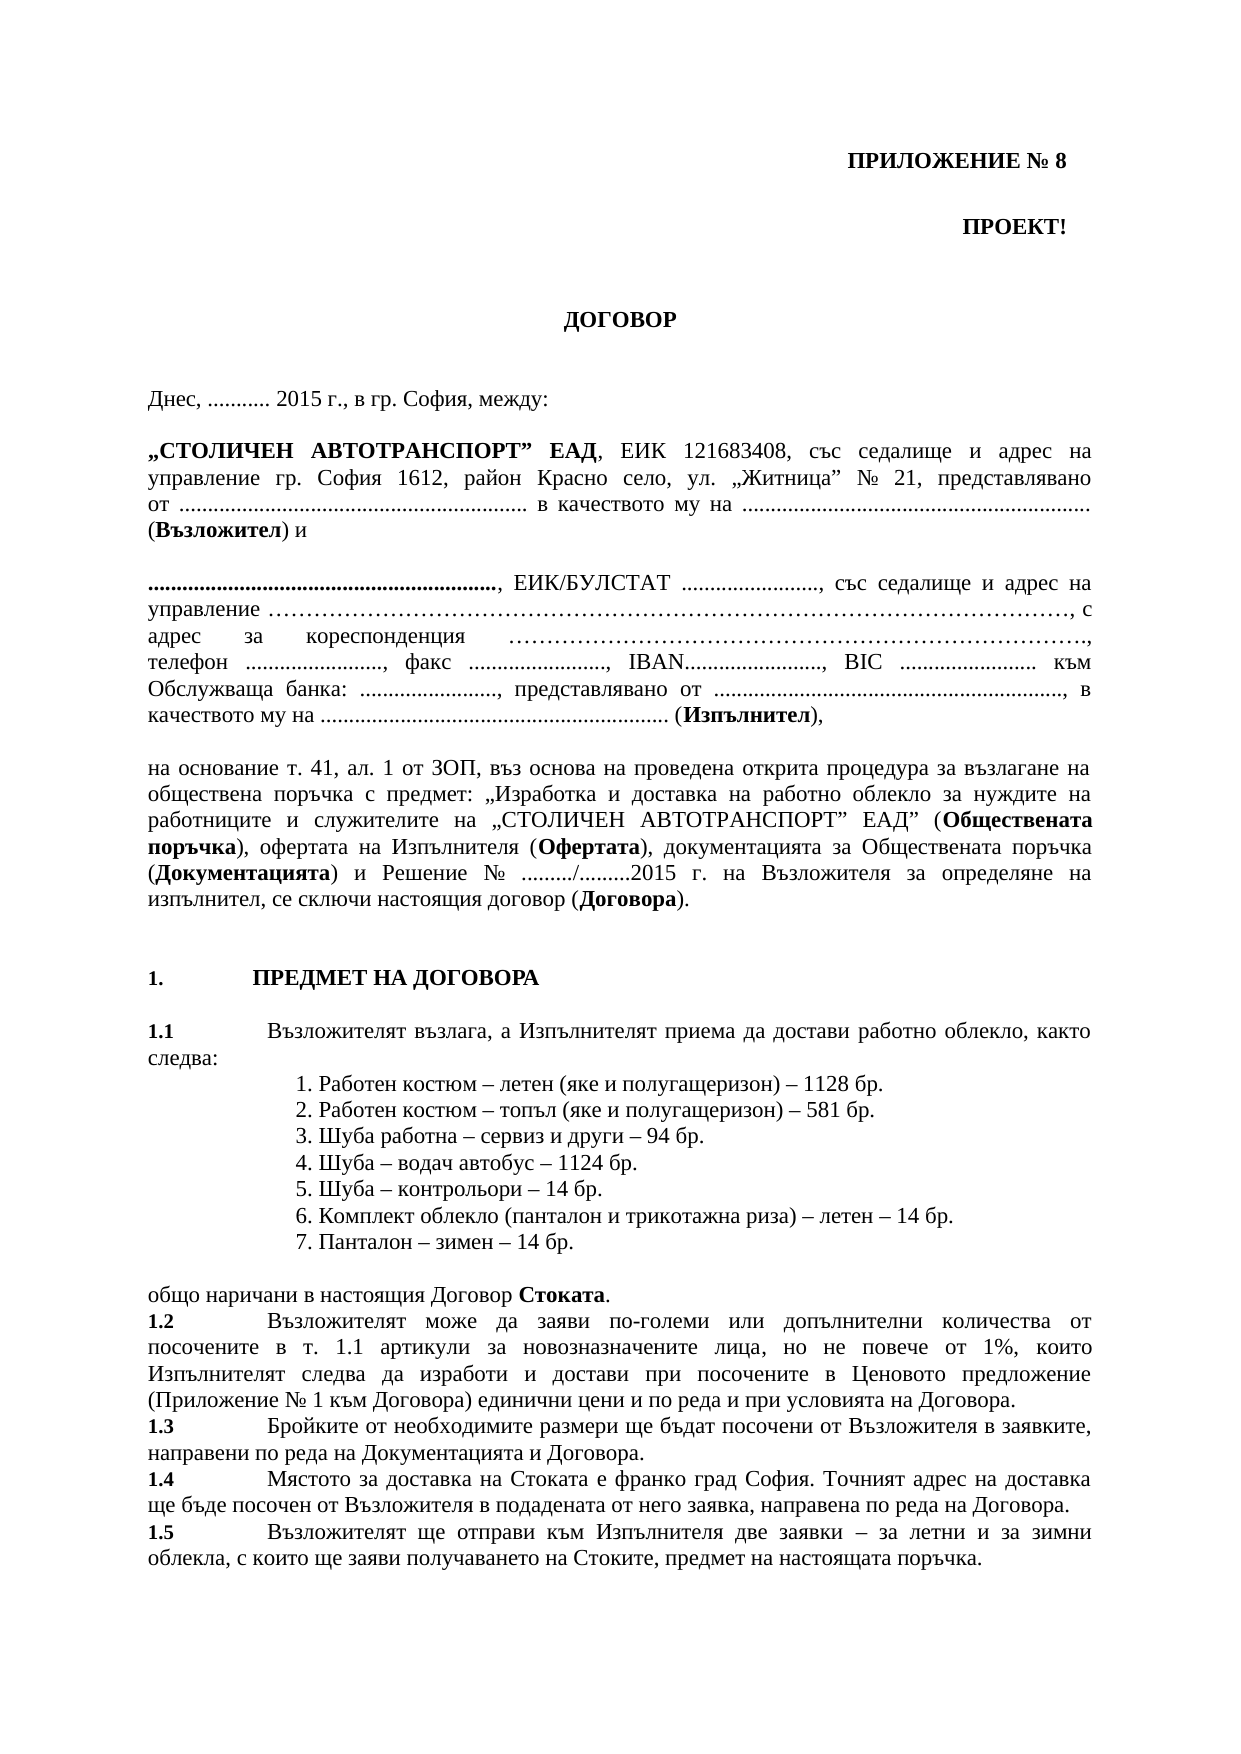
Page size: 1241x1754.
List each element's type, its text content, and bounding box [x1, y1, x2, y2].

text 6. Комплект облекло (панталон и трикотажна риза) – летен – 14 бр. [295, 1202, 1093, 1228]
subtitle Бройките от необходимите размери ще бъдат посочени от Възложителя в заявките, направени по реда на Документацията и Договора. [148, 1412, 1093, 1465]
text ............................................................., ЕИК/БУЛСТАТ ........................, със седалище и адрес на управление ……………………………………………………………………………………………, с адрес за кореспонденция …………………………………………………………………., телефон ........................, факс ........................, IBAN........................, BIC ........................ към Обслужваща банка: ........................, представлявано от ............................................................., в качеството му на ............................................................. (Изпълнител), [148, 569, 1093, 727]
subtitle Възложителят ще отправи към Изпълнителя две заявки – за летни и за зимни облекла, с които ще заяви получаването на Стоките, предмет на настоящата поръчка. [148, 1518, 1093, 1571]
text 2. Работен костюм – топъл (яке и полугащеризон) – 581 бр. [295, 1096, 1093, 1123]
subtitle ПРОЕКТ! [73, 213, 1067, 240]
text ДОГОВОР [148, 306, 1093, 332]
text 4. Шуба – водач автобус – 1124 бр. [295, 1149, 1093, 1175]
text 7. Панталон – зимен – 14 бр. [295, 1228, 1093, 1254]
subtitle Мястото за доставка на Стоката е франко град София. Точният адрес на доставка ще бъде посочен от Възложителя в подадената от него заявка, направена по реда на Договора. [148, 1465, 1093, 1518]
subtitle общо наричани в настоящия Договор Стоката. [148, 1281, 1093, 1307]
subtitle Възложителят възлага, а Изпълнителят приема да достави работно облекло, както следва: [148, 1017, 1093, 1070]
text „СТОЛИЧЕН АВТОТРАНСПОРТ” ЕАД, ЕИК 121683408, със седалище и адрес на управление гр. София 1612, район Красно село, ул. „Житница” № 21, представлявано от ............................................................. в качеството му на ............................................................. (Възложител) и [148, 437, 1093, 543]
text 3. Шуба работна – сервиз и други – 94 бр. [295, 1123, 1093, 1149]
subtitle ПРЕДМЕТ НА ДОГОВОРА [148, 964, 1093, 991]
text 1. Работен костюм – летен (яке и полугащеризон) – 1128 бр. [295, 1070, 1093, 1096]
subtitle Възложителят може да заяви по-големи или допълнителни количества от посочените в т. 1.1 артикули за новозназначените лица, но не повече от 1%, които Изпълнителят следва да изработи и достави при посочените в Ценовото предложение (Приложение № 1 към Договора) единични цени и по реда и при условията на Договора. [148, 1307, 1093, 1412]
text на основание т. 41, ал. 1 от ЗОП, въз основа на проведена открита процедура за възлагане на обществена поръчка с предмет: „Изработка и доставка на работно облекло за нуждите на работниците и служителите на „СТОЛИЧЕН АВТОТРАНСПОРТ” ЕАД” (Обществената поръчка), офертата на Изпълнителя (Офертата), документацията за Обществената поръчка (Документацията) и Решение № ........./.........2015 г. на Възложителя за определяне на изпълнител, се сключи настоящия договор (Договора). [148, 754, 1093, 912]
text 5. Шуба – контрольори – 14 бр. [295, 1175, 1093, 1202]
subtitle ПРИЛОЖЕНИЕ № 8 [73, 148, 1067, 174]
text Днес, ........... 2015 г., в гр. София, между: [148, 385, 1093, 411]
